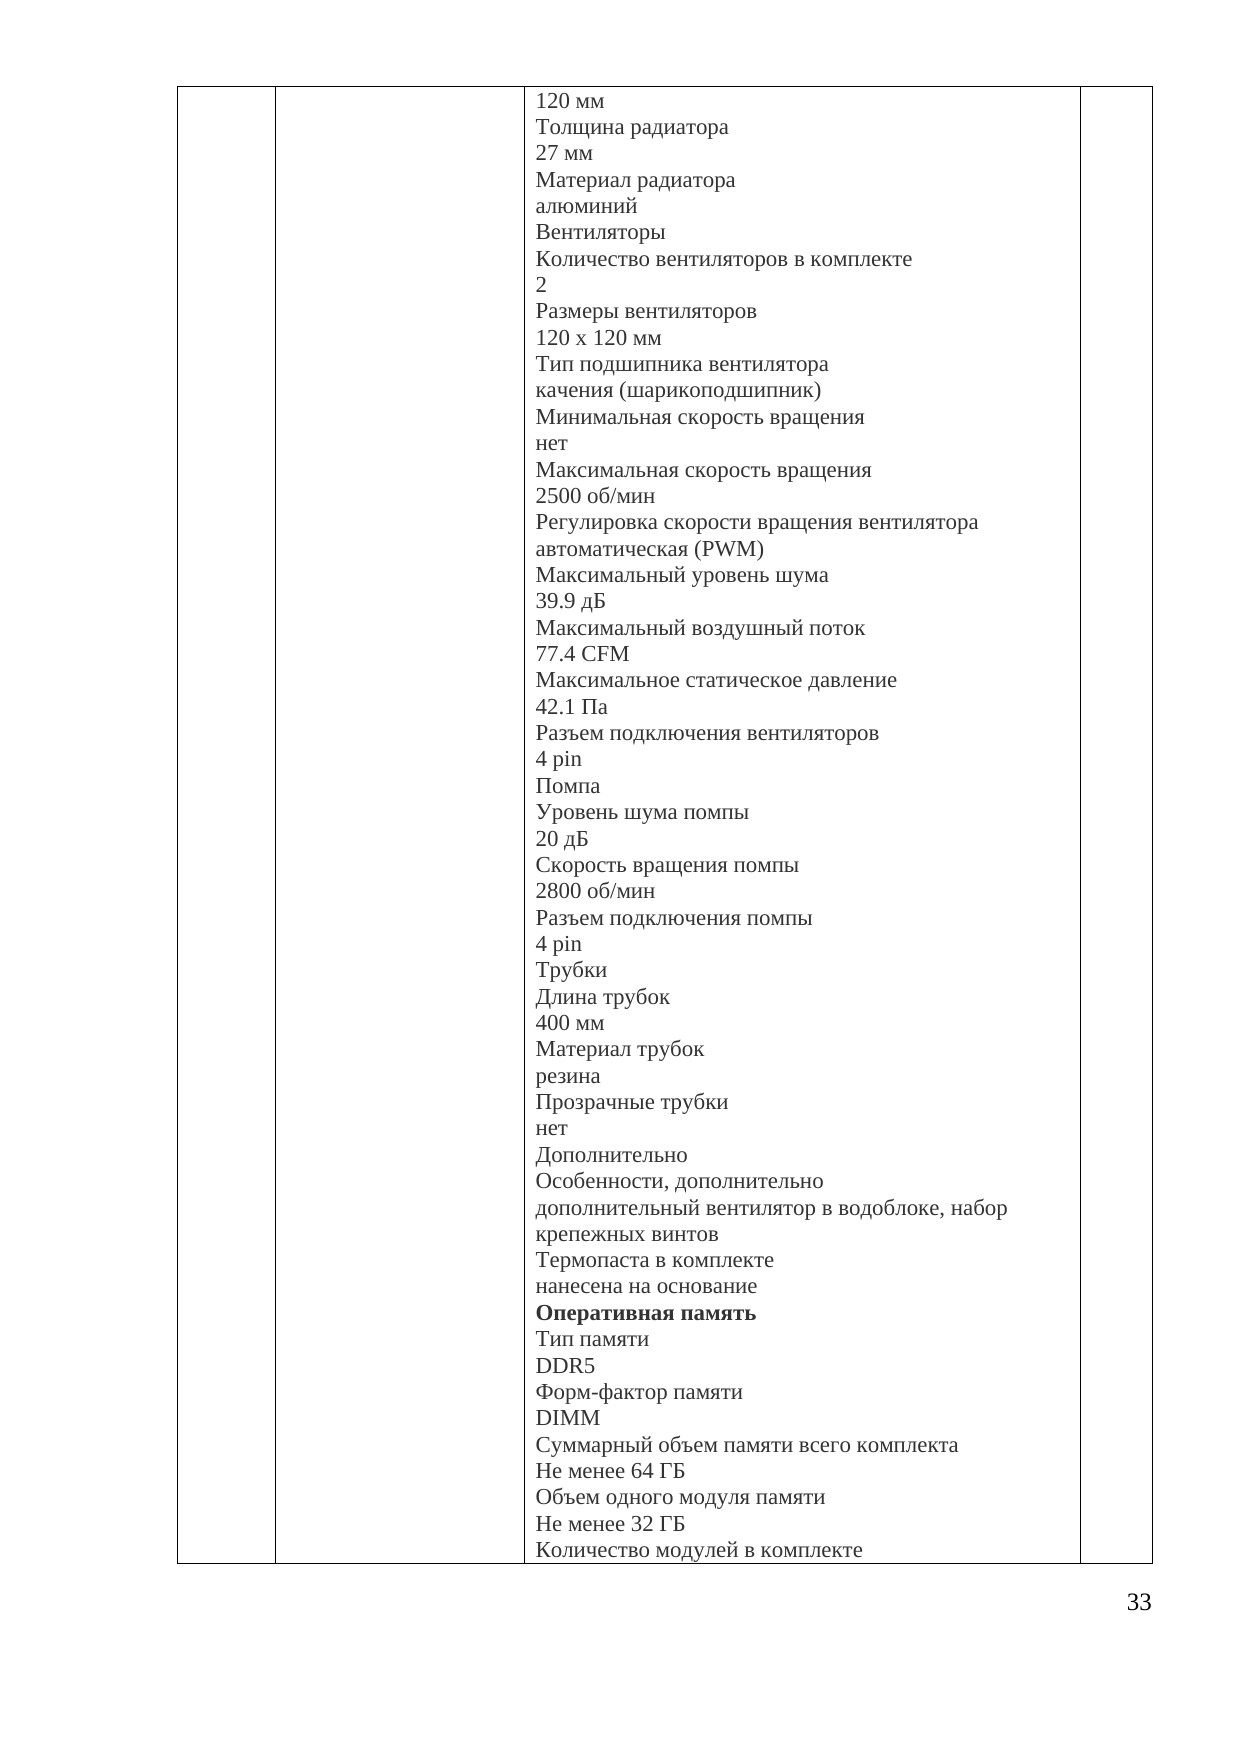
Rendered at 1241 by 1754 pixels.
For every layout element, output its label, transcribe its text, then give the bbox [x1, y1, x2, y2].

table_cell 5 [1081, 87, 1152, 1562]
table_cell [276, 87, 524, 1562]
table_cell [178, 87, 275, 1562]
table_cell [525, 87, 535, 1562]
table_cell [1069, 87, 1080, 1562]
